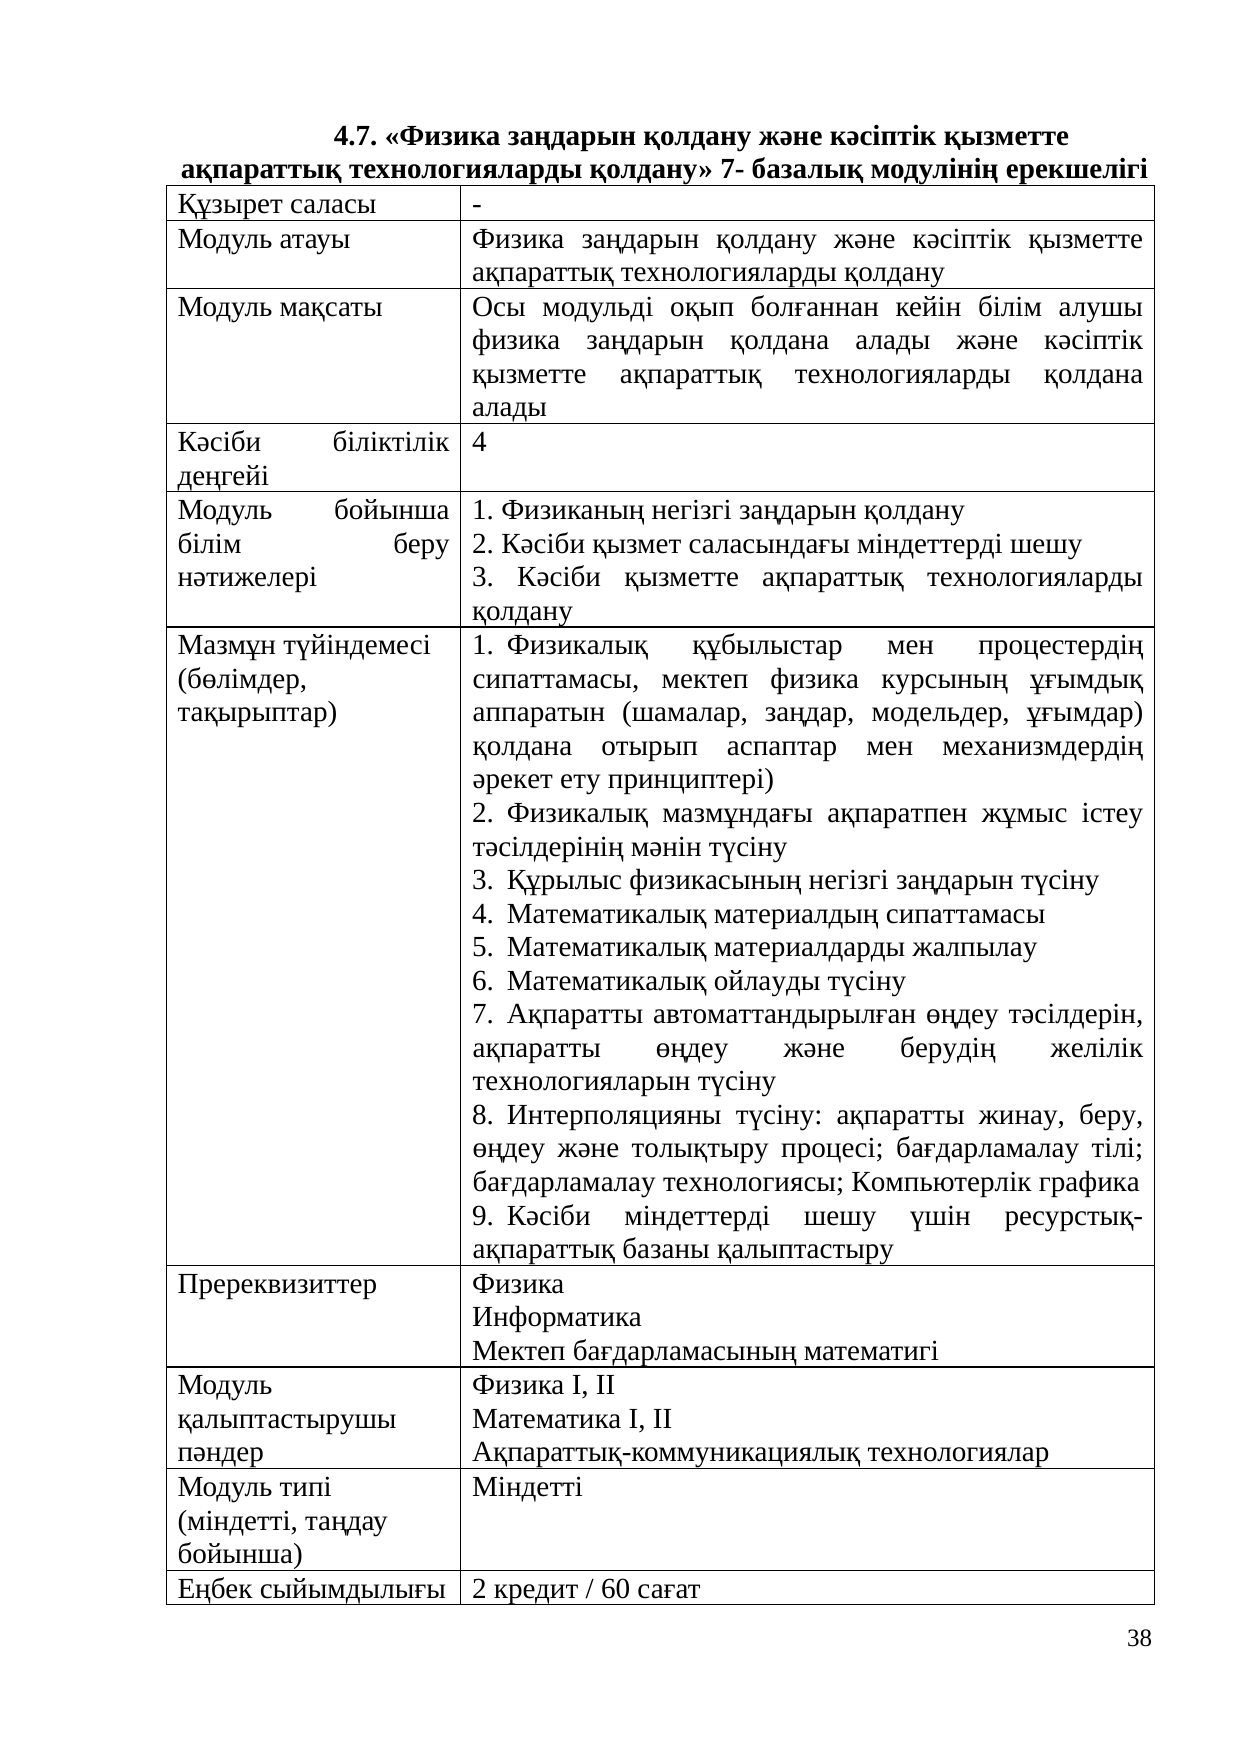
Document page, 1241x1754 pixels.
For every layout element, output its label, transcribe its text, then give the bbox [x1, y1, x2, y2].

table_header - [461, 186, 1154, 220]
table_header Құзырет саласы [167, 186, 460, 220]
table_cell Физика заңдарын қолдану және кәсіптік қызметте ақпараттық технологияларды қолдану [461, 221, 1154, 288]
table_cell Модуль бойынша білім беру нәтижелері [167, 492, 460, 626]
table_cell Модуль атауы [167, 221, 460, 288]
table_cell 1. Физиканың негізгі заңдарын қолдану 2. Кәсіби қызмет саласындағы міндеттерді шешу 3. Кәсіби қызметте ақпараттық технологияларды қолдану [461, 492, 1154, 626]
table_cell Міндетті [461, 1469, 1154, 1570]
table_cell Модуль мақсаты [167, 289, 460, 423]
table_cell Мазмұн түйіндемесі (бөлімдер, тақырыптар) [167, 628, 460, 1265]
table_cell Пререквизиттер [167, 1266, 460, 1366]
table_cell Кәсіби біліктілік деңгейі [167, 424, 460, 491]
table_cell Модуль қалыптастырушы пәндер [167, 1368, 460, 1468]
table_cell Физика Информатика Мектеп бағдарламасының математигі [461, 1266, 1154, 1366]
text 4.7. «Физика заңдарын қолдану және кәсіптік қызметте ақпараттық технологияларды қолдану» 7- базалық модулінің ерекшелігі [177, 118, 1152, 185]
table_cell Модуль типі (міндетті, таңдау бойынша) [167, 1469, 460, 1570]
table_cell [167, 1571, 460, 1604]
table_cell 4 [461, 424, 1154, 491]
table_cell Физика I, II Математика I, II Ақпараттық-коммуникациялық технологиялар [461, 1368, 1154, 1468]
table_cell 2 кредит / 60 сағат [461, 1571, 1154, 1604]
table_cell Физикалық құбылыстар мен процестердің сипаттамасы, мектеп физика курсының ұғымдық аппаратын (шамалар, заңдар, модельдер, ұғымдар) қолдана отырып аспаптар мен механизмдердің әрекет ету принциптері) Физикалық мазмұндағы ақпаратпен жұмыс істеу тәсілдерінің мәнін түсіну Құрылыс физикасының негізгі заңдарын түсіну Математикалық материалдың сипаттамасы Математикалық материалдарды жалпылау Математикалық ойлауды түсіну Ақпаратты автоматтандырылған өңдеу тәсілдерін, ақпаратты өңдеу және берудің желілік технологияларын түсіну Интерполяцияны түсіну: ақпаратты жинау, беру, өңдеу және толықтыру процесі; бағдарламалау тілі; бағдарламалау технологиясы; Компьютерлік графика Кәсіби міндеттерді шешу үшін ресурстық-ақпараттық базаны қалыптастыру [461, 628, 1154, 1265]
table_cell Осы модульді оқып болғаннан кейін білім алушы физика заңдарын қолдана алады және кәсіптік қызметте ақпараттық технологияларды қолдана алады [461, 289, 1154, 423]
